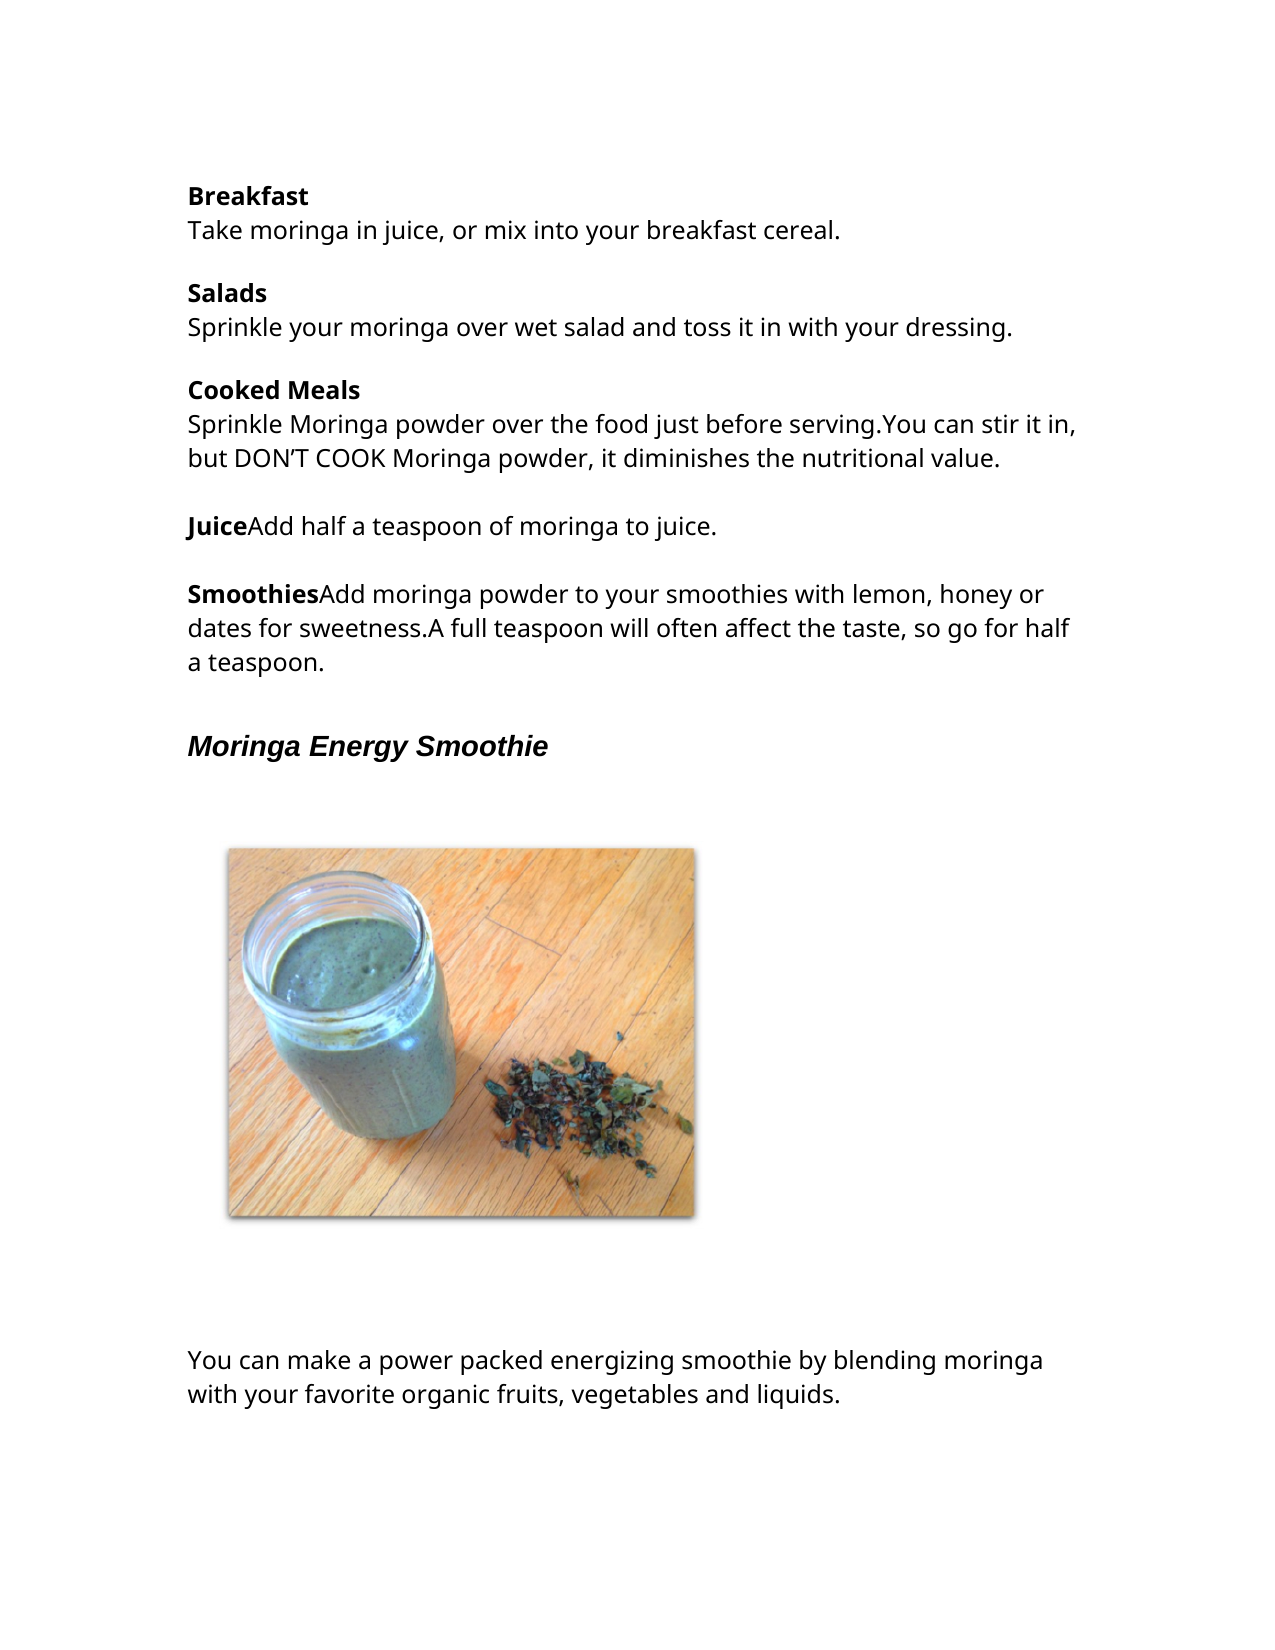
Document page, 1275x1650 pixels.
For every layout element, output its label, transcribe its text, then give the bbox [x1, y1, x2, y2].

text Breakfast [187, 179, 1087, 213]
text Take moringa in juice, or mix into your breakfast cereal. [187, 213, 1087, 247]
text Salads [187, 276, 1087, 310]
text Sprinkle Moringa powder over the food just before serving. You can stir it in, but DON’T COOK Moringa powder, it diminishes the nutritional value. [187, 407, 1087, 475]
text You can make a power packed energizing smoothie by blending moringa with your favorite organic fruits, vegetables and liquids. [187, 1343, 1087, 1411]
picture [187, 816, 848, 1343]
text Smoothies Add moringa powder to your smoothies with lemon, honey or dates for sweetness. A full teaspoon will often affect the taste, so go for half a teaspoon. [187, 577, 1087, 679]
text Juice Add half a teaspoon of moringa to juice. [187, 509, 1087, 543]
text Cooked Meals [187, 372, 1087, 407]
subtitle Moringa Energy Smoothie [187, 729, 1087, 762]
text Sprinkle your moringa over wet salad and toss it in with your dressing. [187, 310, 1087, 344]
